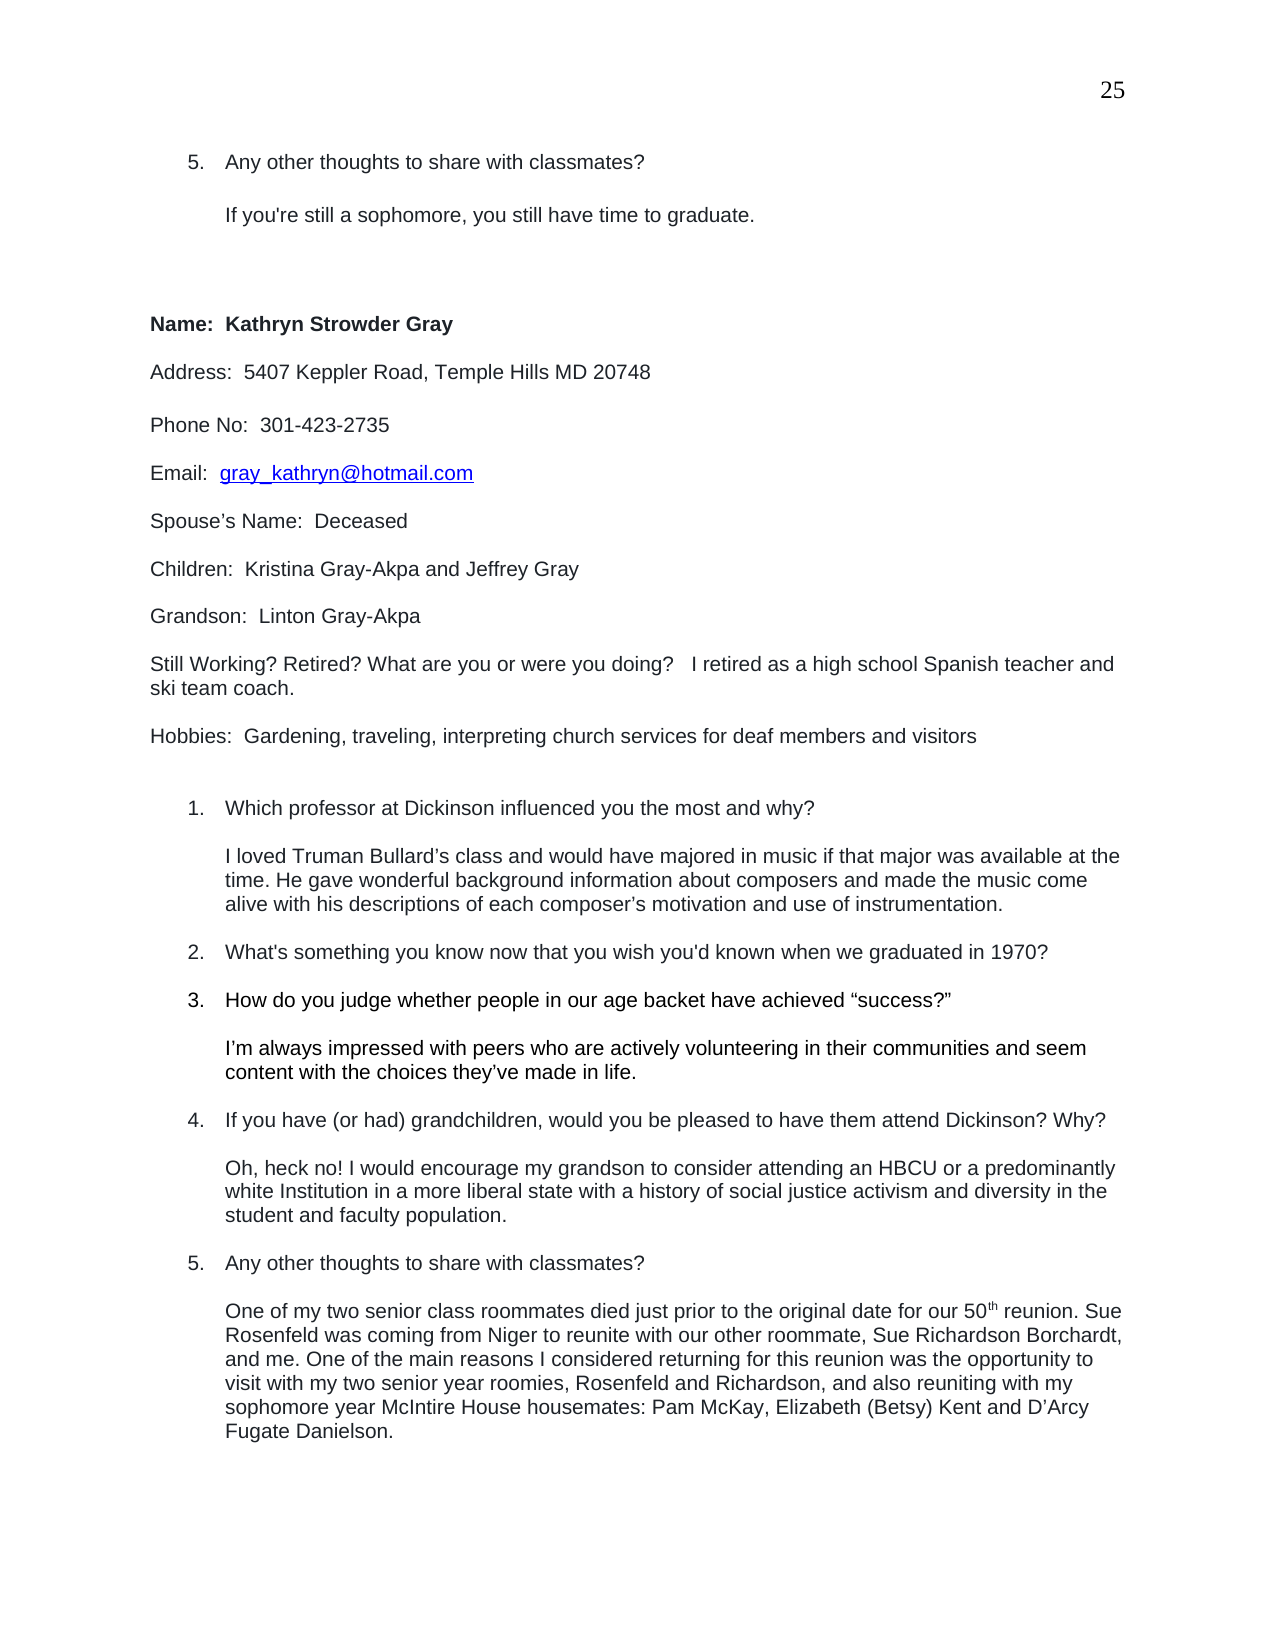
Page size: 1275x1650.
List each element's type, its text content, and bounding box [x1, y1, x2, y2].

list If you have (or had) grandchildren, would you be pleased to have them attend Dickinson? Why? [187, 1107, 1125, 1131]
text Children: Kristina Gray-Akpa and Jeffrey Gray [150, 556, 1125, 580]
text time. He gave wonderful background information about composers and made the music come [225, 868, 1125, 892]
text Phone No: 301-423-2735 [150, 413, 1125, 437]
text Hobbies: Gardening, traveling, interpreting church services for deaf members and visitors [150, 724, 1125, 748]
text Name: Kathryn Strowder Gray [150, 312, 1125, 336]
text Email: gray_kathryn@hotmail.com [150, 461, 1125, 484]
text Grandson: Linton Gray-Akpa [150, 604, 1125, 628]
list What's something you know now that you wish you'd known when we graduated in 1970? [187, 940, 1125, 964]
list Any other thoughts to share with classmates? [187, 150, 1125, 174]
text alive with his descriptions of each composer’s motivation and use of instrumentation. [225, 892, 1125, 916]
list Which professor at Dickinson influenced you the most and why? [187, 796, 1125, 820]
text Oh, heck no! I would encourage my grandson to consider attending an HBCU or a predominantly white Institution in a more liberal state with a history of social justice activism and diversity in the student and faculty population. [225, 1155, 1125, 1227]
list How do you judge whether people in our age backet have achieved “success?” [187, 988, 1125, 1012]
text Spouse’s Name: Deceased [150, 508, 1125, 532]
text I loved Truman Bullard’s class and would have majored in music if that major was available at the [225, 844, 1125, 868]
text One of my two senior class roommates died just prior to the original date for our 50th reunion. Sue Rosenfeld was coming from Niger to reunite with our other roommate, Sue Richardson Borchardt, and me. One of the main reasons I considered returning for this reunion was the opportunity to visit with my two senior year roomies, Rosenfeld and Richardson, and also reuniting with my sophomore year McIntire House housemates: Pam McKay, Elizabeth (Betsy) Kent and D’Arcy Fugate Danielson. [225, 1299, 1125, 1443]
text I’m always impressed with peers who are actively volunteering in their communities and seem content with the choices they’ve made in life. [225, 1036, 1125, 1083]
list Any other thoughts to share with classmates? [187, 1251, 1125, 1275]
text Still Working? Retired? What are you or were you doing? I retired as a high school Spanish teacher and ski team coach. [150, 652, 1125, 700]
text If you're still a sophomore, you still have time to graduate. [150, 203, 1125, 227]
text Address: 5407 Keppler Road, Temple Hills MD 20748 [150, 360, 1125, 384]
